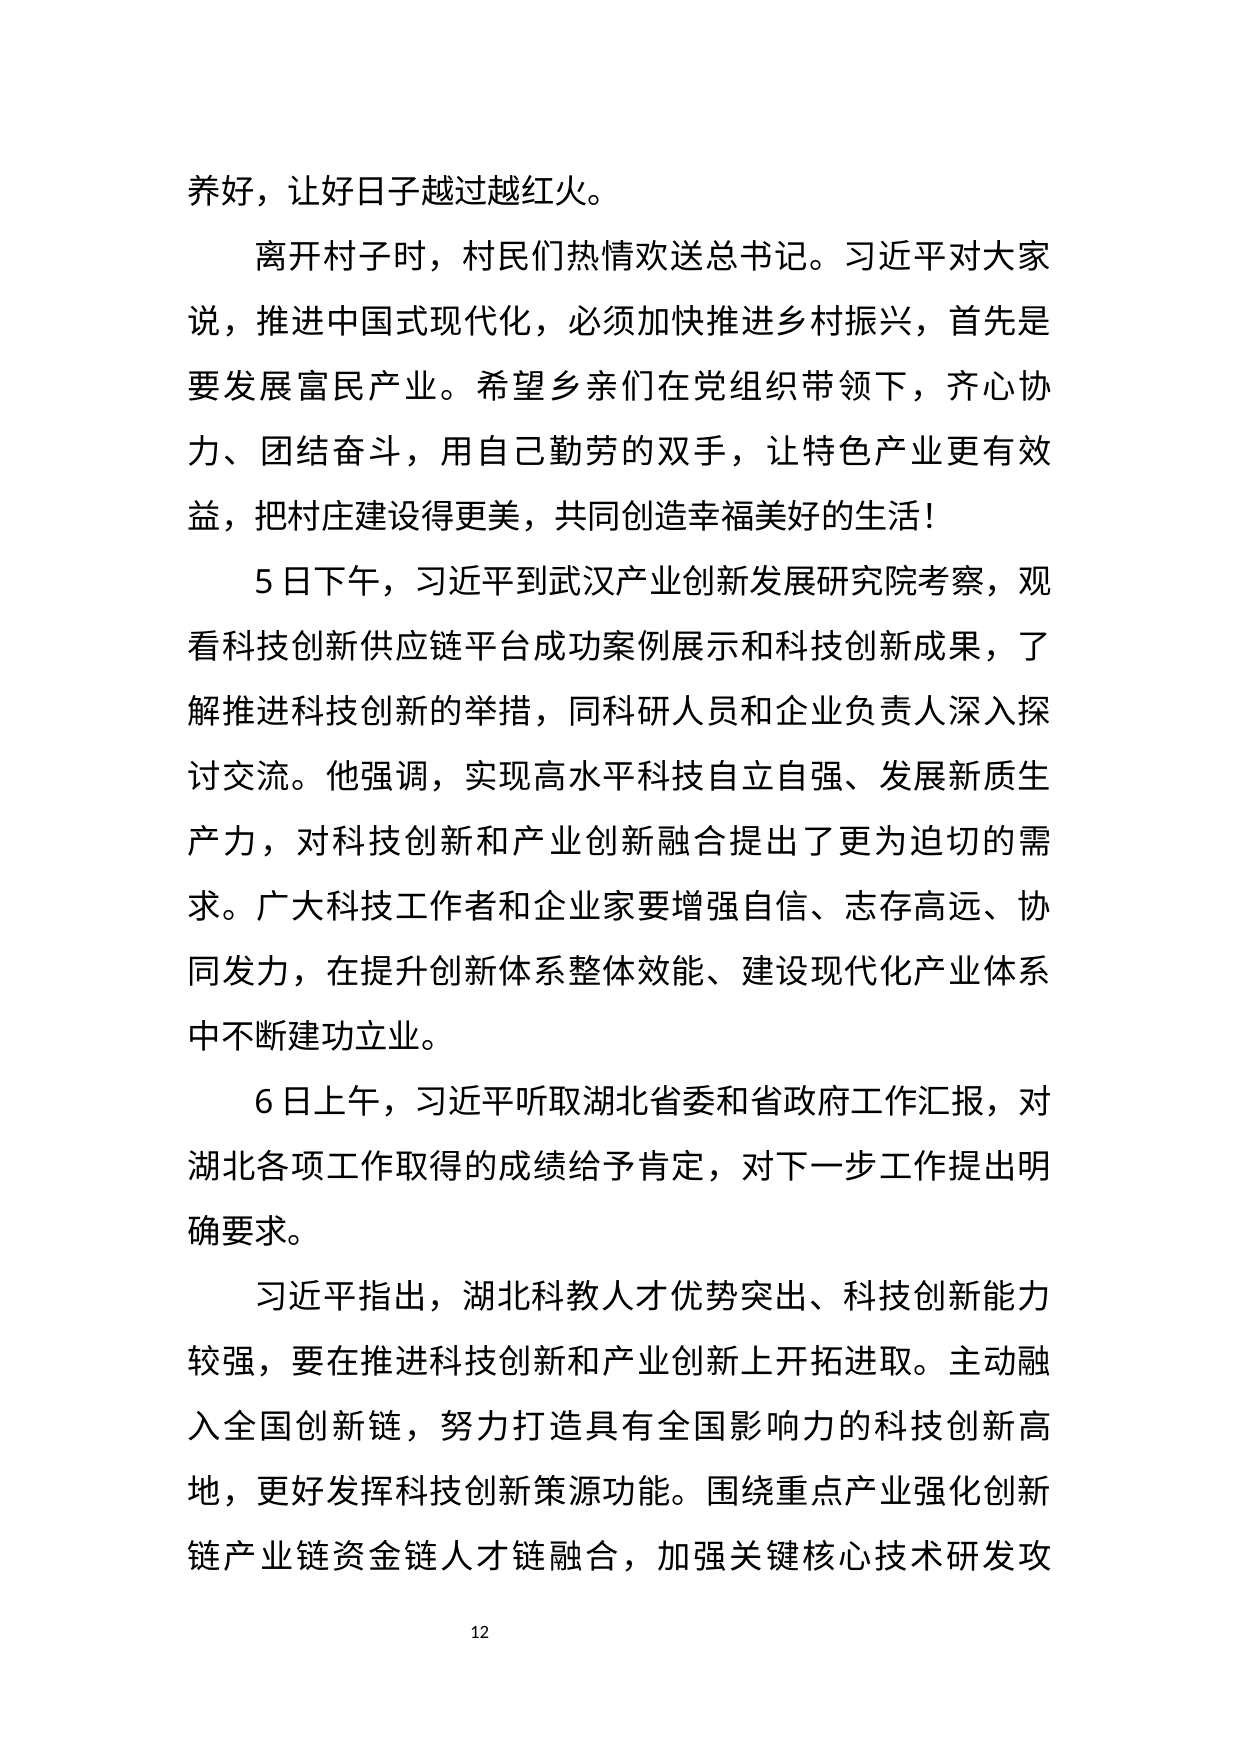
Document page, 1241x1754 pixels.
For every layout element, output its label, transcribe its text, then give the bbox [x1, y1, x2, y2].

text 6日上午，习近平听取湖北省委和省政府工作汇报，对湖北各项工作取得的成绩给予肯定，对下一步工作提出明确要求。 [187, 1066, 1053, 1261]
text 离开村子时，村民们热情欢送总书记。习近平对大家说，推进中国式现代化，必须加快推进乡村振兴，首先是要发展富民产业。希望乡亲们在党组织带领下，齐心协力、团结奋斗，用自己勤劳的双手，让特色产业更有效益，把村庄建设得更美，共同创造幸福美好的生活！ [187, 221, 1053, 546]
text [187, 1261, 1053, 1586]
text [187, 156, 1053, 221]
text 5日下午，习近平到武汉产业创新发展研究院考察，观看科技创新供应链平台成功案例展示和科技创新成果，了解推进科技创新的举措，同科研人员和企业负责人深入探讨交流。他强调，实现高水平科技自立自强、发展新质生产力，对科技创新和产业创新融合提出了更为迫切的需求。广大科技工作者和企业家要增强自信、志存高远、协同发力，在提升创新体系整体效能、建设现代化产业体系中不断建功立业。 [187, 546, 1053, 1066]
